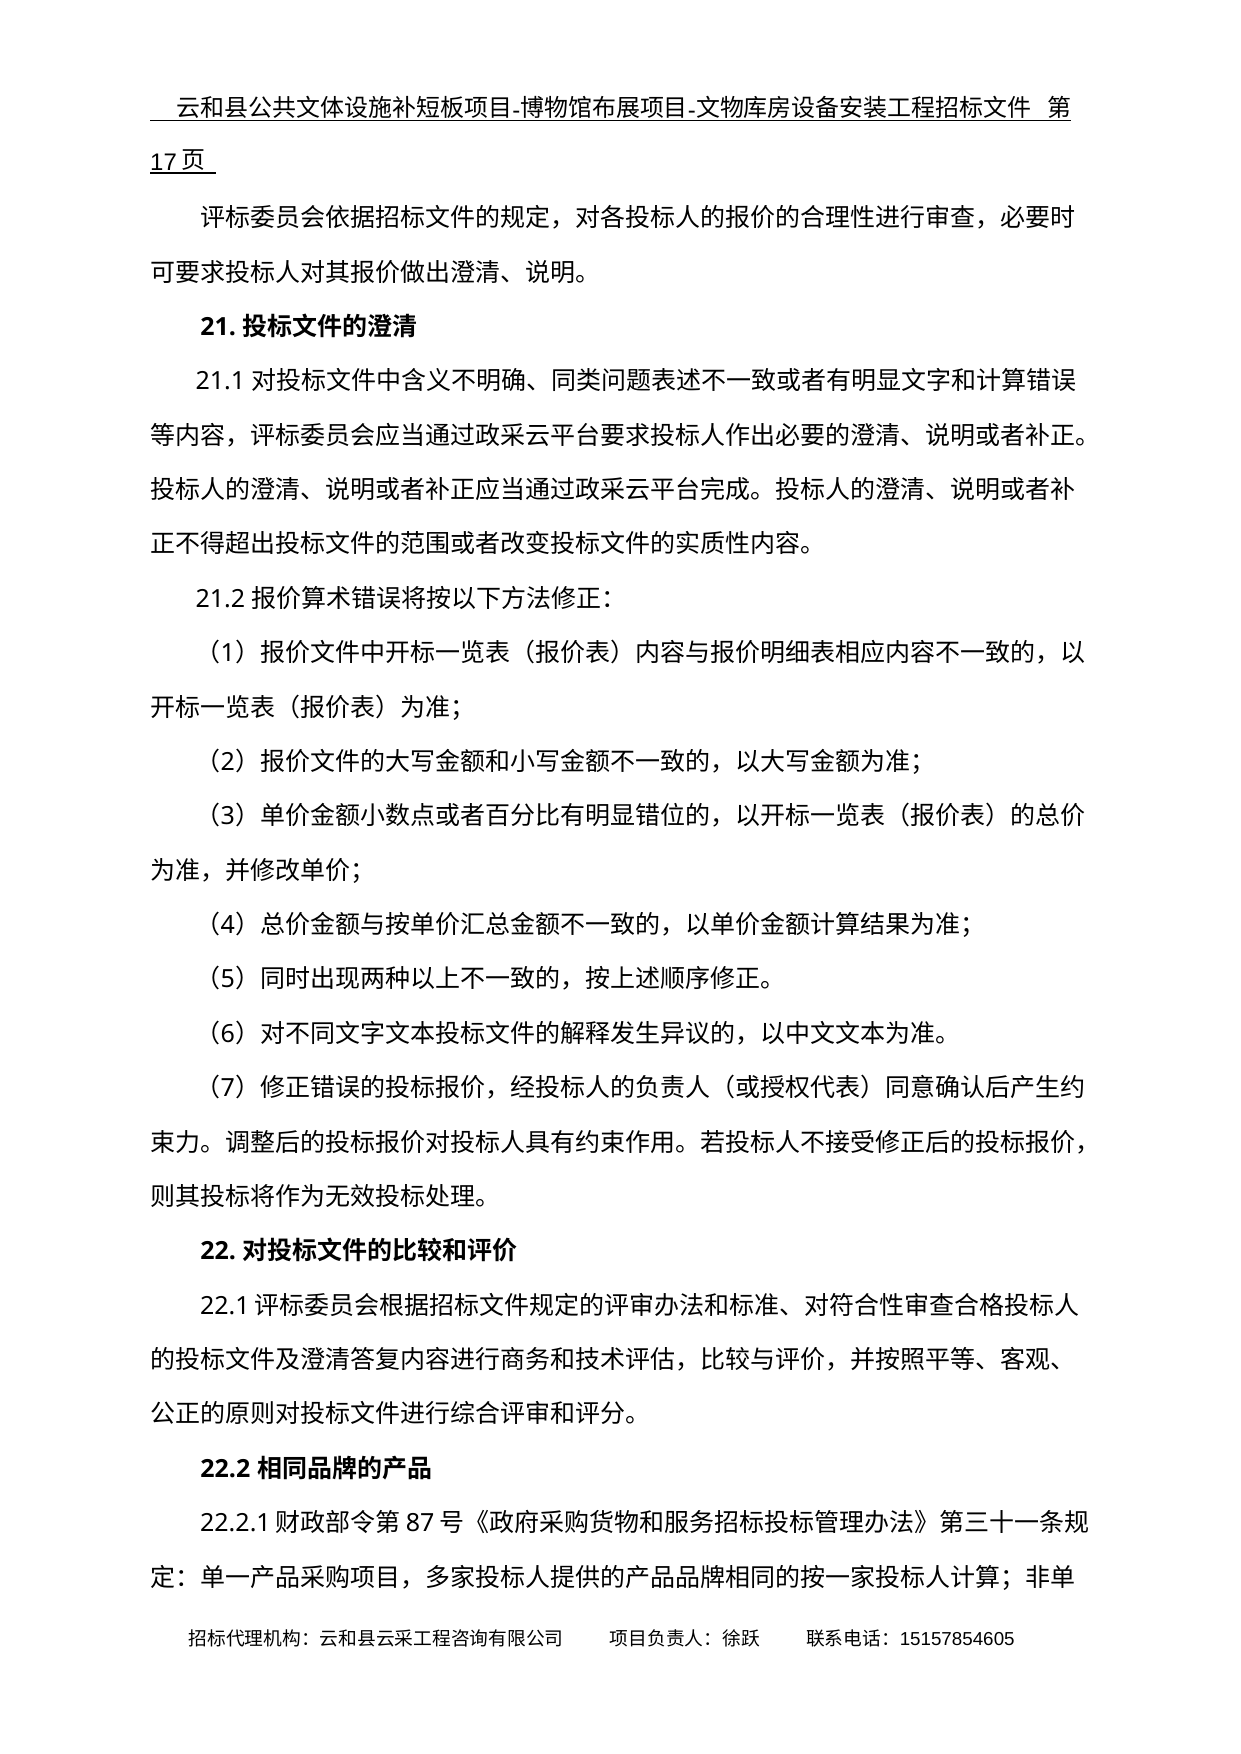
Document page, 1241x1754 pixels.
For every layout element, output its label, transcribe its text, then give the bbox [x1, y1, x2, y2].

text （2）报价文件的大写金额和小写金额不一致的，以大写金额为准； [150, 741, 1090, 778]
text （6）对不同文字文本投标文件的解释发生异议的，以中文文本为准。 [150, 1013, 1090, 1049]
text 22.2 相同品牌的产品 [150, 1448, 1090, 1484]
text （1）报价文件中开标一览表（报价表）内容与报价明细表相应内容不一致的，以开标一览表（报价表）为准； [150, 633, 1090, 723]
text 22.1评标委员会根据招标文件规定的评审办法和标准、对符合性审查合格投标人的投标文件及澄清答复内容进行商务和技术评估，比较与评价，并按照平等、客观、公正的原则对投标文件进行综合评审和评分。 [150, 1285, 1090, 1430]
text 21.2 报价算术错误将按以下方法修正： [150, 578, 1090, 614]
text 22. 对投标文件的比较和评价 [150, 1231, 1090, 1267]
text 21.1 对投标文件中含义不明确、同类问题表述不一致或者有明显文字和计算错误等内容，评标委员会应当通过政采云平台要求投标人作出必要的澄清、说明或者补正。投标人的澄清、说明或者补正应当通过政采云平台完成。投标人的澄清、说明或者补正不得超出投标文件的范围或者改变投标文件的实质性内容。 [150, 361, 1090, 560]
text （4）总价金额与按单价汇总金额不一致的，以单价金额计算结果为准； [150, 904, 1090, 941]
text （3）单价金额小数点或者百分比有明显错位的，以开标一览表（报价表）的总价为准，并修改单价； [150, 796, 1090, 886]
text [150, 1503, 1090, 1593]
text 21. 投标文件的澄清 [150, 306, 1090, 343]
text 评标委员会依据招标文件的规定，对各投标人的报价的合理性进行审查，必要时可要求投标人对其报价做出澄清、说明。 [150, 198, 1090, 288]
text （5）同时出现两种以上不一致的，按上述顺序修正。 [150, 959, 1090, 995]
text （7）修正错误的投标报价，经投标人的负责人（或授权代表）同意确认后产生约束力。调整后的投标报价对投标人具有约束作用。若投标人不接受修正后的投标报价，则其投标将作为无效投标处理。 [150, 1068, 1090, 1213]
